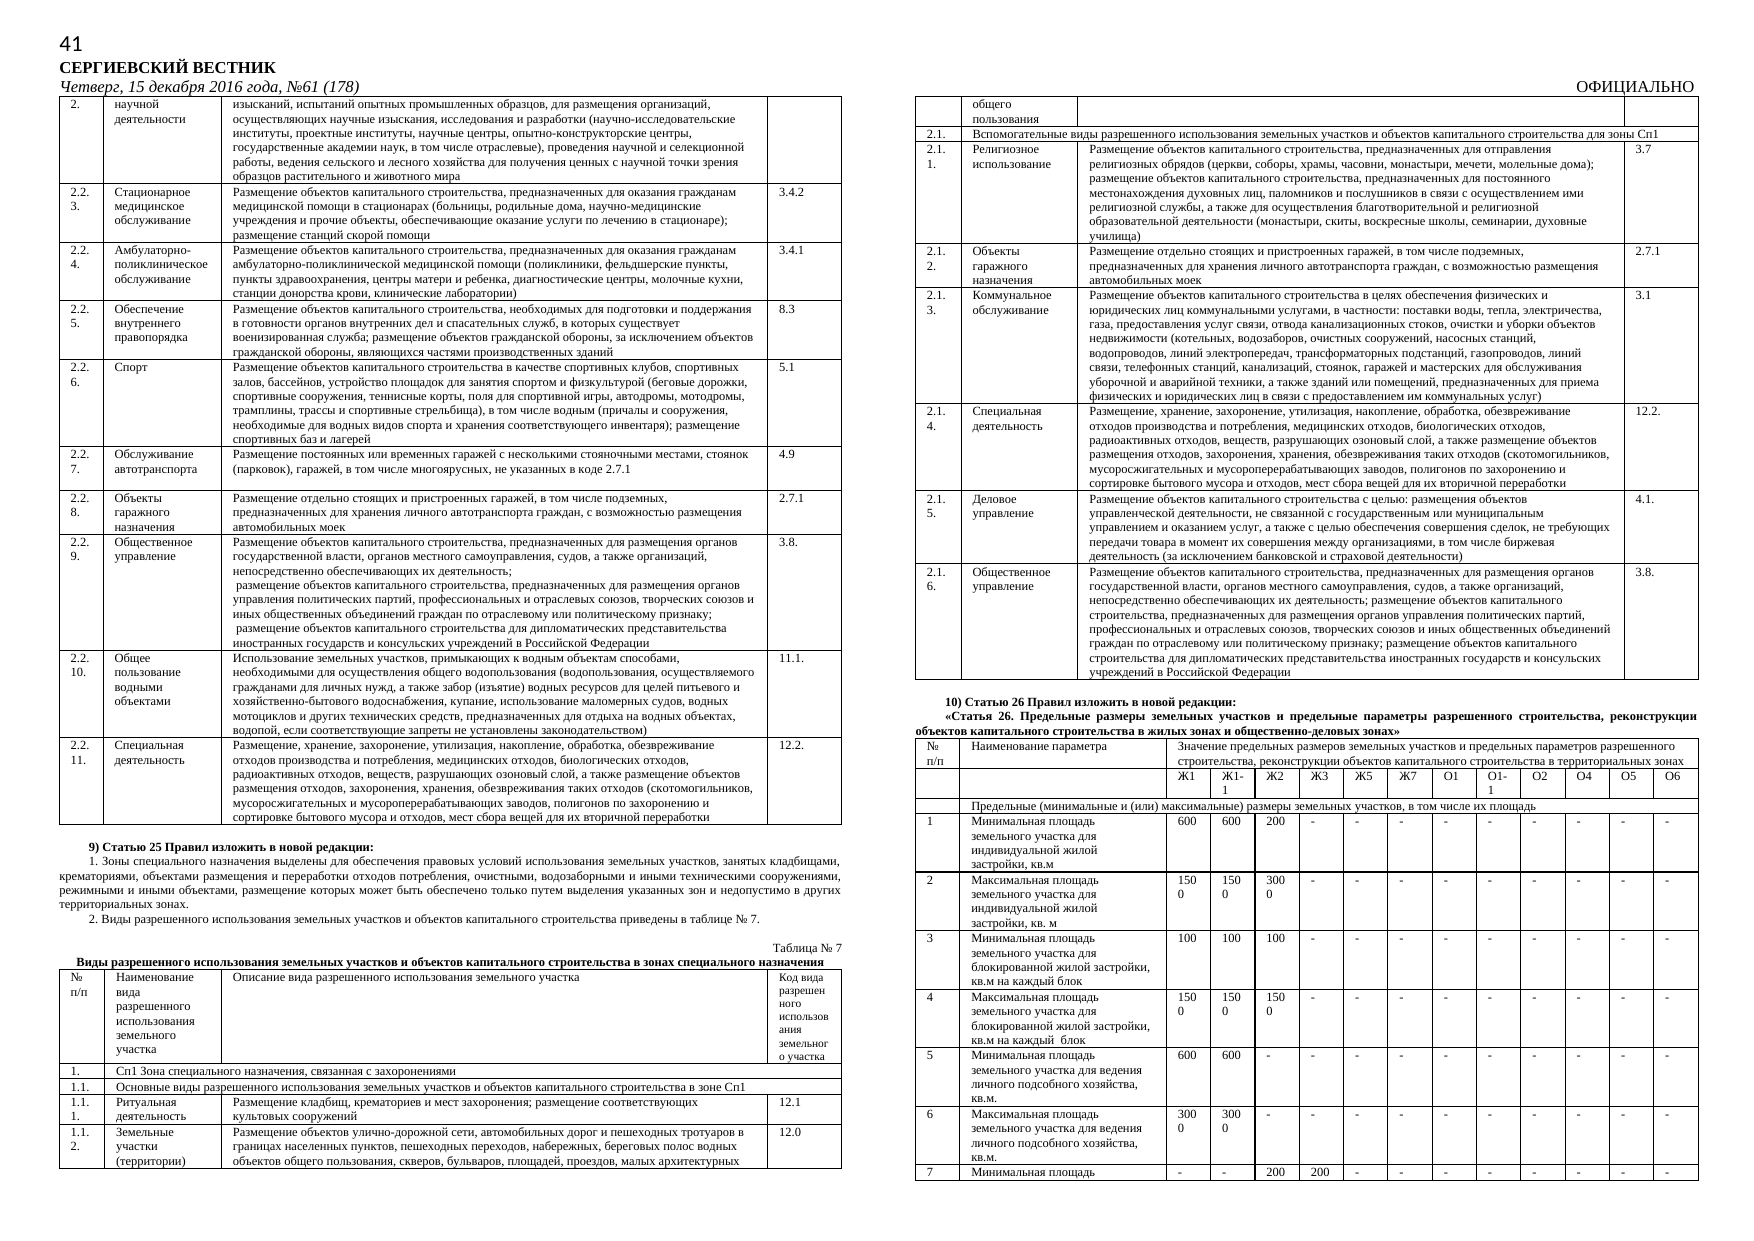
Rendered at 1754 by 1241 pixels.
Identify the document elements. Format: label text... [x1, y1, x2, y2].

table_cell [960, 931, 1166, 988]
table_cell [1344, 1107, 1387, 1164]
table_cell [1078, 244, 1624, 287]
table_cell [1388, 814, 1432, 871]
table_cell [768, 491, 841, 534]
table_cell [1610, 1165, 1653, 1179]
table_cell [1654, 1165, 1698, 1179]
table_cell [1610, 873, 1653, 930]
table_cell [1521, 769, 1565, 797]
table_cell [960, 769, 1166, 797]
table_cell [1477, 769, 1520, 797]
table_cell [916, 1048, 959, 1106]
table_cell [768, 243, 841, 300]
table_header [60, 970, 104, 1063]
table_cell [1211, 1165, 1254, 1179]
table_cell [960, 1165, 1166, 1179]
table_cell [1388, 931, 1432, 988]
text 2. Виды разрешенного использования земельных участков и объектов капитального строительства приведены в таблице № 7. [59, 912, 842, 926]
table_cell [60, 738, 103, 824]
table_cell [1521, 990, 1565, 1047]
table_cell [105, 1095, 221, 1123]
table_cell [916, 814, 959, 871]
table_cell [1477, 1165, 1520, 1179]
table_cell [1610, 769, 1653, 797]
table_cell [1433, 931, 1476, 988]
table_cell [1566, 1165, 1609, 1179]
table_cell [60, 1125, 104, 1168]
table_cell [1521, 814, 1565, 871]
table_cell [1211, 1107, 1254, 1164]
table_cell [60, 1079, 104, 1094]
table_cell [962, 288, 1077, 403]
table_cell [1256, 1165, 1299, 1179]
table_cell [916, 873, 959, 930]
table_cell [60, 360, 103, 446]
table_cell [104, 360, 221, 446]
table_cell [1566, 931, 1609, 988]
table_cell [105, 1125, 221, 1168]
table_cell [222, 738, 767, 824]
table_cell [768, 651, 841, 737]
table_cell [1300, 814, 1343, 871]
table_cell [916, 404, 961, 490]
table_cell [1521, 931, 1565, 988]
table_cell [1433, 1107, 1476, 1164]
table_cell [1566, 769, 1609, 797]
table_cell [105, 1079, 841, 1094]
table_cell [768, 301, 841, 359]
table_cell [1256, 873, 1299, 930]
text 9) Статью 25 Правил изложить в новой редакции: [59, 840, 842, 854]
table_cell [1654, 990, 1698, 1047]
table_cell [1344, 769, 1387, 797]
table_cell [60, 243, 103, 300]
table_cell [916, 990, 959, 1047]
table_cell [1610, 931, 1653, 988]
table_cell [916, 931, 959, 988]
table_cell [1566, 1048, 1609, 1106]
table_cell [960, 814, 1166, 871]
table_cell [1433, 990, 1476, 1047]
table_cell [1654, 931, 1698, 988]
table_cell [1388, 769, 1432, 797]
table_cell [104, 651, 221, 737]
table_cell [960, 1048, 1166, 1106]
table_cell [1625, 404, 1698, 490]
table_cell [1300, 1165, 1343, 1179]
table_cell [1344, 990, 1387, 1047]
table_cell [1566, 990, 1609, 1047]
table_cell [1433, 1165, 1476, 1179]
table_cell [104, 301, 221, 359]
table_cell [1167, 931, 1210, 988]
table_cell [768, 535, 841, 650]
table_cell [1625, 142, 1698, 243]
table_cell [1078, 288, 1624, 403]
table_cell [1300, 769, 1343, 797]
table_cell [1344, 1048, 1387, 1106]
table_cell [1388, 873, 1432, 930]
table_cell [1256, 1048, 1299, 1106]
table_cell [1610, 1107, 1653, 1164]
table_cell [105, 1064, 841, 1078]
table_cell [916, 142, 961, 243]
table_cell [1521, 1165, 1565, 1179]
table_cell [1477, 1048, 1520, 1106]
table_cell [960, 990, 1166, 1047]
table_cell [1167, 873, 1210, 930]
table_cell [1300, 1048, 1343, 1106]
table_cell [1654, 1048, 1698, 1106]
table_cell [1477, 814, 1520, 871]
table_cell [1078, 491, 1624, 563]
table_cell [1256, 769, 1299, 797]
text 1. Зоны специального назначения выделены для обеспечения правовых условий использования земельных участков, занятых кладбищами, крематориями, объектами размещения и переработки отходов потребления, очистными, водозаборными и иными техническими сооружениями, режимными и иными объектами, размещение которых может быть обеспечено только путем выделения указанных зон и недопустимо в других территориальных зонах. [59, 854, 842, 912]
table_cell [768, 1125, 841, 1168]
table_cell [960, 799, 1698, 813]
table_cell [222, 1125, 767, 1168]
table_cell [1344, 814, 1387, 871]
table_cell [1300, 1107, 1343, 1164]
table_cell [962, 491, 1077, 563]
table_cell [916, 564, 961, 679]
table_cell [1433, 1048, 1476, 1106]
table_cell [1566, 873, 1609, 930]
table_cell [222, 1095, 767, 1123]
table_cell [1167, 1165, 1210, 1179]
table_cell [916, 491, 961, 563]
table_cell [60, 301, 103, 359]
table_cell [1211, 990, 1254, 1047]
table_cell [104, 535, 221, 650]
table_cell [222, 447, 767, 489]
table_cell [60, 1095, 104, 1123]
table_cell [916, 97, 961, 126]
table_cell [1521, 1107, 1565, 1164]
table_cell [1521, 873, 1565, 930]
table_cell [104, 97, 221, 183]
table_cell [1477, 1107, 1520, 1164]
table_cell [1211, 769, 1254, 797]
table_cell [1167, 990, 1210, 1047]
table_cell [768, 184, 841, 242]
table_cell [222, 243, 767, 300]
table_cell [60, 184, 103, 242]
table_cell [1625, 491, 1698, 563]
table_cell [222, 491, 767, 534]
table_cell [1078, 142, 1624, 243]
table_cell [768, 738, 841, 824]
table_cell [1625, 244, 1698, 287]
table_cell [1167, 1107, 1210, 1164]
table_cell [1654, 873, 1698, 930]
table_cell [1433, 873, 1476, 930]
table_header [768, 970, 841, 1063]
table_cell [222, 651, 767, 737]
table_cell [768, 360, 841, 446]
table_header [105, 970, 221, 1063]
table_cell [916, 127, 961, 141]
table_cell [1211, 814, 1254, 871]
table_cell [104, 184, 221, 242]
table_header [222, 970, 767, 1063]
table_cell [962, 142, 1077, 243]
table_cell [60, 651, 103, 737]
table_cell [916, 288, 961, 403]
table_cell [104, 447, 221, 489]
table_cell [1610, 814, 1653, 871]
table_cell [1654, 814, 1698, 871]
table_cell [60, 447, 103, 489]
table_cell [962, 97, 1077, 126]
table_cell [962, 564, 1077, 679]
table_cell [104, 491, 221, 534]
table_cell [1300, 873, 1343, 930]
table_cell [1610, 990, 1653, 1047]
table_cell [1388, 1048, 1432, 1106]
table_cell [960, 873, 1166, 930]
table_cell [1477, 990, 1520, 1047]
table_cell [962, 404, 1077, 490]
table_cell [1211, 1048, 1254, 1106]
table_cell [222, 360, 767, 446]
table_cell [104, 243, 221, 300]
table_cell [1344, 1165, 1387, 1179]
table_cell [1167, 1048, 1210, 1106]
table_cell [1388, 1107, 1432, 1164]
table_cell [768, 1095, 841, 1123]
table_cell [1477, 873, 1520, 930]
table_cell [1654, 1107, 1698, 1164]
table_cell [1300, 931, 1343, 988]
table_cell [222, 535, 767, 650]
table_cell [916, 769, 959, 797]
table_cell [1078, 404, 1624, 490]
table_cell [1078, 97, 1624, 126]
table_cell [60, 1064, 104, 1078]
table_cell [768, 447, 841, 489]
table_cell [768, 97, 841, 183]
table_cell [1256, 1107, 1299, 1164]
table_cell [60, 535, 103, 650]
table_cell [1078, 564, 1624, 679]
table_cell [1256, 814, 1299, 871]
text «Статья 26. Предельные размеры земельных участков и предельные параметры разрешенного строительства, реконструкции объектов капитального строительства в жилых зонах и общественно-деловых зонах» [915, 709, 1698, 738]
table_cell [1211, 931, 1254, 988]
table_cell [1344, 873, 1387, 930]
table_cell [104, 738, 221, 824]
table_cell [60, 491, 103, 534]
text Таблица № 7 [59, 940, 842, 955]
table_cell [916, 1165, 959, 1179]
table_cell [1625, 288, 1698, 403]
text Виды разрешенного использования земельных участков и объектов капитального строительства в зонах специального назначения [59, 955, 842, 969]
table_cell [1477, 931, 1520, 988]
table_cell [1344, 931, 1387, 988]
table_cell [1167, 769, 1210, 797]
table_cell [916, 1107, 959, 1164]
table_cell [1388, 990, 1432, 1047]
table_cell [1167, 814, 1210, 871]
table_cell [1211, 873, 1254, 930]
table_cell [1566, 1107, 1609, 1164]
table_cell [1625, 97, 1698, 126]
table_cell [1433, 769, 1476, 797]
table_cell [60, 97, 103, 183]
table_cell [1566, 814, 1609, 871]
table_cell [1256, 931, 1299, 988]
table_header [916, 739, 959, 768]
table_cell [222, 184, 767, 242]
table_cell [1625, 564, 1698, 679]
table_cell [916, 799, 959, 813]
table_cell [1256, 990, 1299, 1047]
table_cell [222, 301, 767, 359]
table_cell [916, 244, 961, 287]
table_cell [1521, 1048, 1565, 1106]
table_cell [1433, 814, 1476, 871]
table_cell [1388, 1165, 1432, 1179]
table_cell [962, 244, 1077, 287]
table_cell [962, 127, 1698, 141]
text 10) Статью 26 Правил изложить в новой редакции: [915, 695, 1698, 709]
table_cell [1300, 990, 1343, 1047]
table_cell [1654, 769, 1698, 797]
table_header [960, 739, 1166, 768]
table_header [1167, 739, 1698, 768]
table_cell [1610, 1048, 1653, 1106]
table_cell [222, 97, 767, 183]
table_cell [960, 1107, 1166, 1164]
